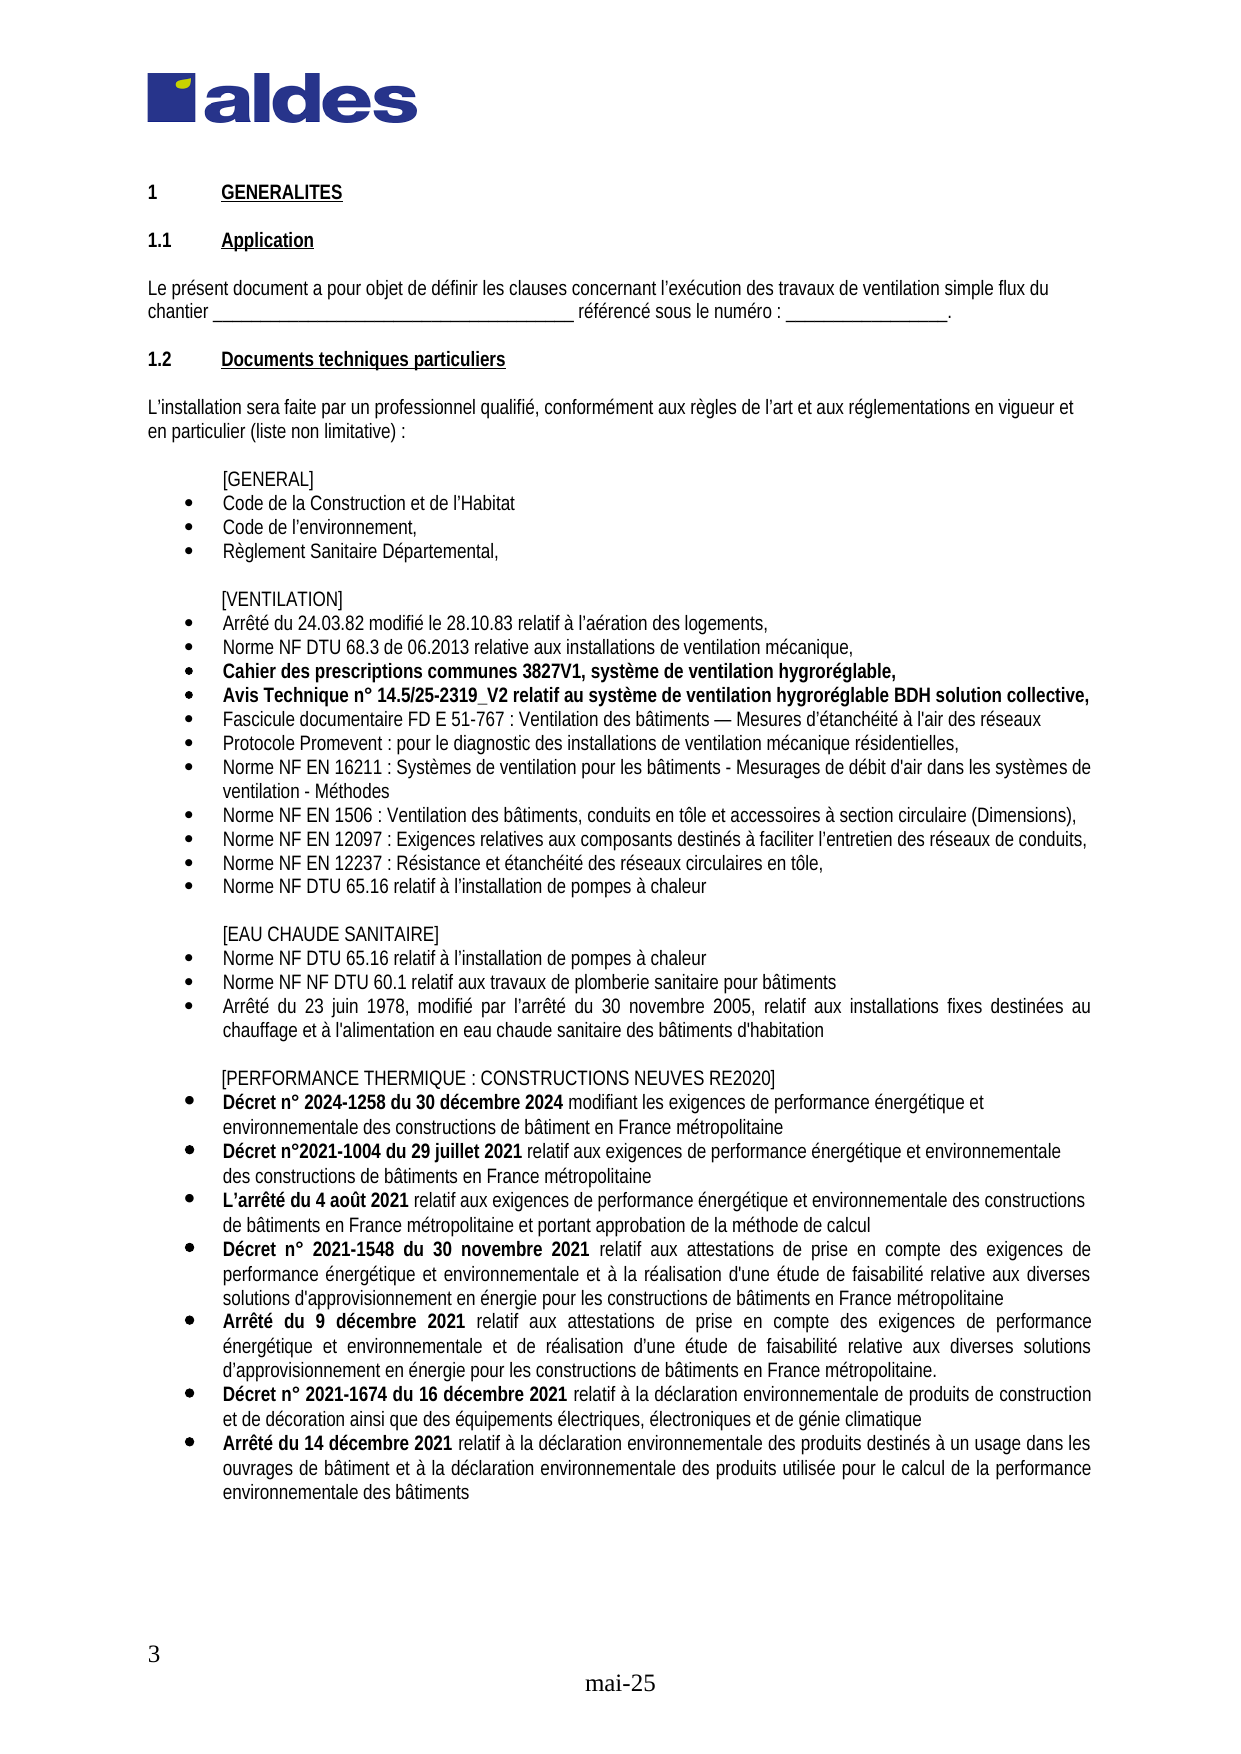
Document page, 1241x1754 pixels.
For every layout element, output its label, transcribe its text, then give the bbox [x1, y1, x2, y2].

text [VENTILATION] [148, 587, 1093, 611]
text GENERALITES [148, 180, 1093, 204]
list Arrêté du 14 décembre 2021 relatif à la déclaration environnementale des produits destinés à un usage dans les ouvrages de bâtiment et à la déclaration environnementale des produits utilisée pour le calcul de la performance environnementale des bâtiments [185, 1431, 1093, 1504]
text Le présent document a pour objet de définir les clauses concernant l’exécution des travaux de ventilation simple flux du chantier ______________________________________ référencé sous le numéro : _________________. [148, 276, 1093, 323]
list Code de la Construction et de l’Habitat [185, 491, 1093, 515]
text Documents techniques particuliers [148, 347, 1093, 371]
list Norme NF EN 1506 : Ventilation des bâtiments, conduits en tôle et accessoires à section circulaire (Dimensions), [185, 803, 1093, 827]
picture [147, 73, 417, 123]
list [GENERAL] [223, 467, 1152, 491]
list Décret n°2021-1004 du 29 juillet 2021 relatif aux exigences de performance énergétique et environnementale des constructions de bâtiments en France métropolitaine [185, 1139, 1093, 1188]
text Application [148, 228, 1093, 252]
list Protocole Promevent : pour le diagnostic des installations de ventilation mécanique résidentielles, [185, 731, 1093, 755]
list Norme NF EN 12237 : Résistance et étanchéité des réseaux circulaires en tôle, [185, 851, 1093, 874]
list Arrêté du 23 juin 1978, modifié par l’arrêté du 30 novembre 2005, relatif aux installations fixes destinées au chauffage et à l'alimentation en eau chaude sanitaire des bâtiments d'habitation [185, 994, 1093, 1042]
list Décret n° 2021-1548 du 30 novembre 2021 relatif aux attestations de prise en compte des exigences de performance énergétique et environnementale et à la réalisation d'une étude de faisabilité relative aux diverses solutions d'approvisionnement en énergie pour les constructions de bâtiments en France métropolitaine [185, 1237, 1093, 1309]
list Décret n° 2021-1674 du 16 décembre 2021 relatif à la déclaration environnementale de produits de construction et de décoration ainsi que des équipements électriques, électroniques et de génie climatique [185, 1382, 1093, 1431]
list Code de l’environnement, [185, 515, 1093, 539]
list L’arrêté du 4 août 2021 relatif aux exigences de performance énergétique et environnementale des constructions de bâtiments en France métropolitaine et portant approbation de la méthode de calcul [185, 1188, 1093, 1237]
list Règlement Sanitaire Départemental, [185, 539, 1093, 563]
list Arrêté du 24.03.82 modifié le 28.10.83 relatif à l’aération des logements, [185, 611, 1093, 635]
text [PERFORMANCE THERMIQUE : CONSTRUCTIONS NEUVES RE2020] [148, 1066, 1093, 1090]
list Décret n° 2024-1258 du 30 décembre 2024 modifiant les exigences de performance énergétique et environnementale des constructions de bâtiment en France métropolitaine [185, 1090, 1093, 1139]
list Norme NF DTU 65.16 relatif à l’installation de pompes à chaleur [185, 874, 1093, 898]
list Avis Technique n° 14.5/25-2319_V2 relatif au système de ventilation hygroréglable BDH solution collective, [185, 683, 1093, 707]
list Norme NF NF DTU 60.1 relatif aux travaux de plomberie sanitaire pour bâtiments [185, 970, 1093, 994]
list Norme NF DTU 65.16 relatif à l’installation de pompes à chaleur [185, 946, 1093, 970]
list Norme NF DTU 68.3 de 06.2013 relative aux installations de ventilation mécanique, [185, 635, 1093, 659]
list Cahier des prescriptions communes 3827V1, système de ventilation hygroréglable, [185, 659, 1093, 683]
list Arrêté du 9 décembre 2021 relatif aux attestations de prise en compte des exigences de performance énergétique et environnementale et de réalisation d’une étude de faisabilité relative aux diverses solutions d’approvisionnement en énergie pour les constructions de bâtiments en France métropolitaine. [185, 1309, 1093, 1382]
list Fascicule documentaire FD E 51-767 : Ventilation des bâtiments — Mesures d’étanchéité à l'air des réseaux [185, 707, 1093, 731]
list Norme NF EN 12097 : Exigences relatives aux composants destinés à faciliter l’entretien des réseaux de conduits, [185, 827, 1093, 851]
text L’installation sera faite par un professionnel qualifié, conformément aux règles de l’art et aux réglementations en vigueur et en particulier (liste non limitative) : [148, 395, 1093, 443]
list [EAU CHAUDE SANITAIRE] [223, 922, 1152, 946]
list Norme NF EN 16211 : Systèmes de ventilation pour les bâtiments - Mesurages de débit d'air dans les systèmes de ventilation - Méthodes [185, 755, 1093, 803]
